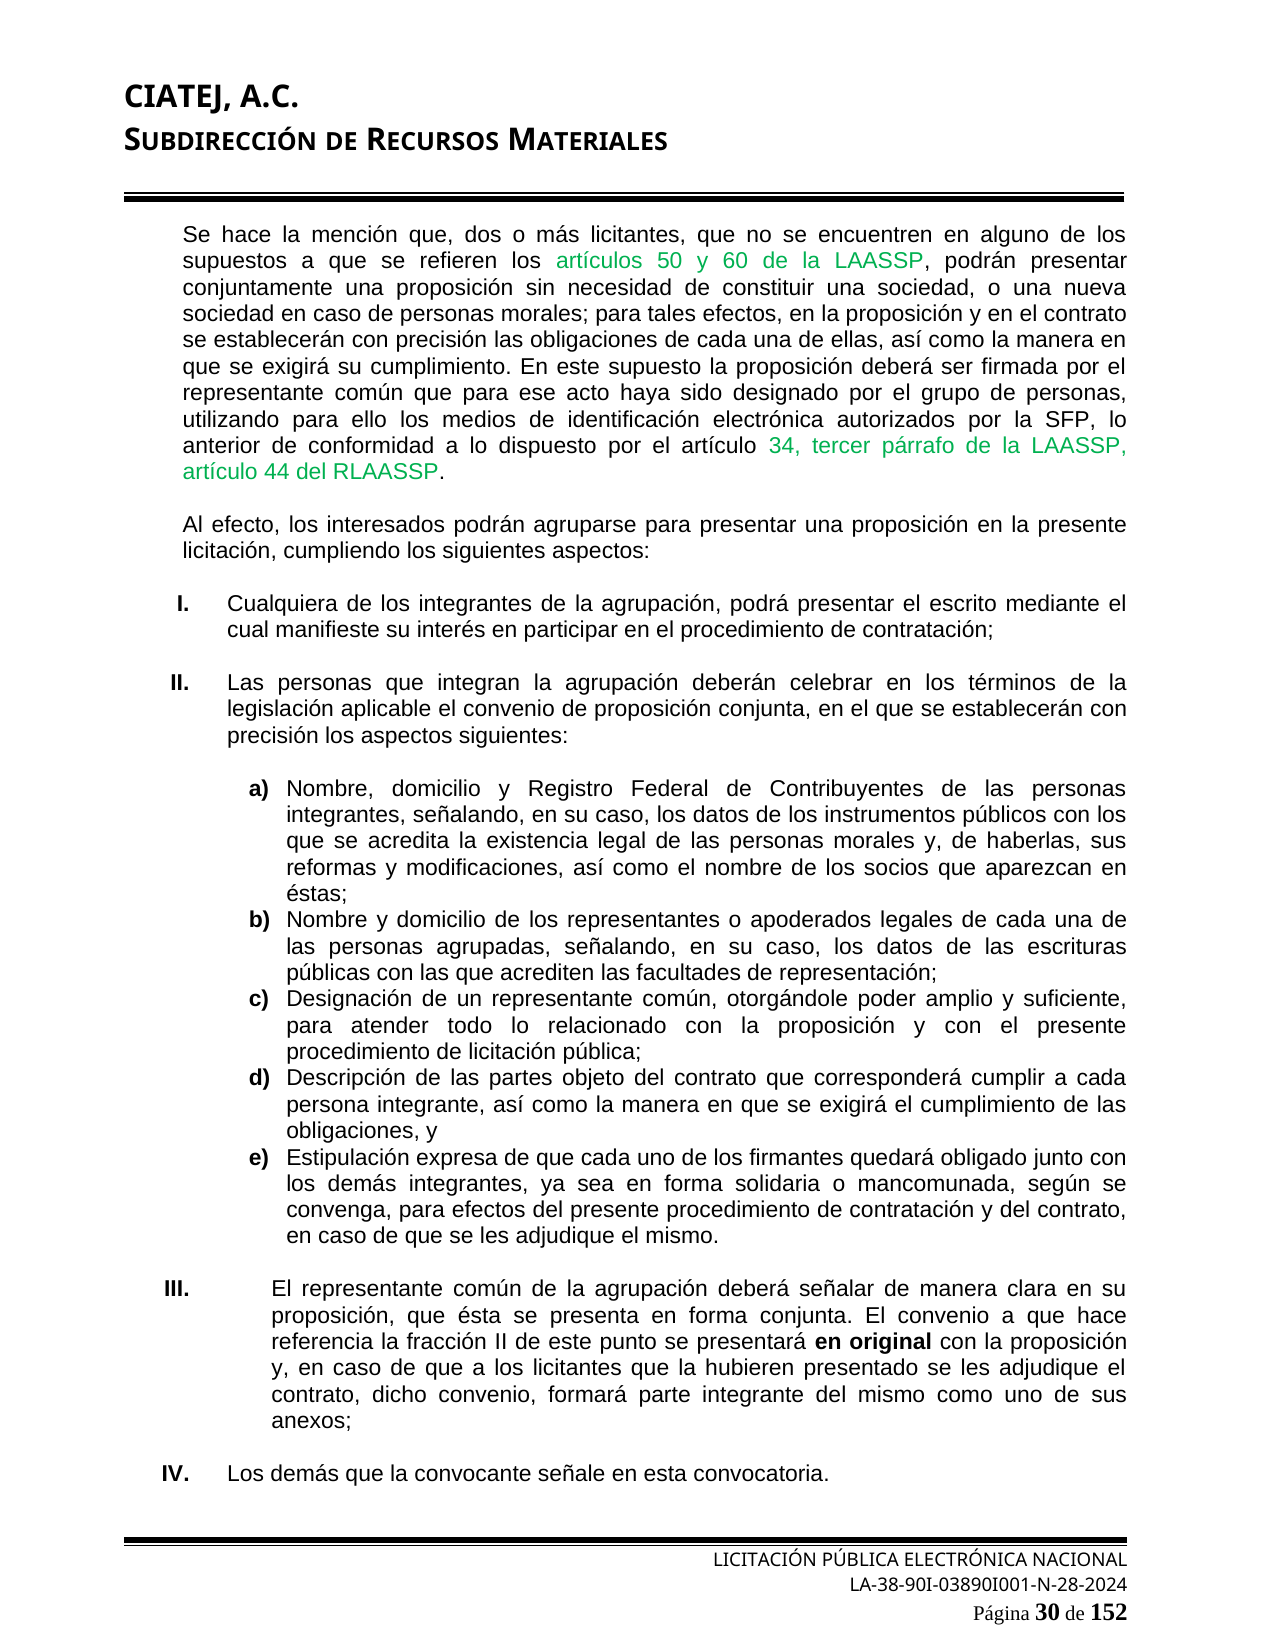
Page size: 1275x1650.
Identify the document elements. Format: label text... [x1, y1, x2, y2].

list Cualquiera de los integrantes de la agrupación, podrá presentar el escrito mediante el cual manifieste su interés en participar en el procedimiento de contratación; [189, 590, 1127, 643]
list Nombre, domicilio y Registro Federal de Contribuyentes de las personas integrantes, señalando, en su caso, los datos de los instrumentos públicos con los que se acredita la existencia legal de las personas morales y, de haberlas, sus reformas y modificaciones, así como el nombre de los socios que aparezcan en éstas; [248, 774, 1127, 906]
list Designación de un representante común, otorgándole poder amplio y suficiente, para atender todo lo relacionado con la proposición y con el presente procedimiento de licitación pública; [248, 985, 1127, 1064]
list Nombre y domicilio de los representantes o apoderados legales de cada una de las personas agrupadas, señalando, en su caso, los datos de las escrituras públicas con las que acrediten las facultades de representación; [248, 906, 1127, 985]
list Estipulación expresa de que cada uno de los firmantes quedará obligado junto con los demás integrantes, ya sea en forma solidaria o mancomunada, según se convenga, para efectos del presente procedimiento de contratación y del contrato, en caso de que se les adjudique el mismo. [248, 1143, 1127, 1249]
list Al efecto, los interesados podrán agruparse para presentar una proposición en la presente licitación, cumpliendo los siguientes aspectos: [182, 511, 1127, 564]
list Las personas que integran la agrupación deberán celebrar en los términos de la legislación aplicable el convenio de proposición conjunta, en el que se establecerán con precisión los aspectos siguientes: [189, 669, 1127, 748]
list Se hace la mención que, dos o más licitantes, que no se encuentren en alguno de los supuestos a que se refieren los artículos 50 y 60 de la LAASSP, podrán presentar conjuntamente una proposición sin necesidad de constituir una sociedad, o una nueva sociedad en caso de personas morales; para tales efectos, en la proposición y en el contrato se establecerán con precisión las obligaciones de cada una de ellas, así como la manera en que se exigirá su cumplimiento. En este supuesto la proposición deberá ser firmada por el representante común que para ese acto haya sido designado por el grupo de personas, utilizando para ello los medios de identificación electrónica autorizados por la SFP, lo anterior de conformidad a lo dispuesto por el artículo 34, tercer párrafo de la LAASSP, artículo 44 del RLAASSP. [182, 221, 1127, 484]
list Descripción de las partes objeto del contrato que corresponderá cumplir a cada persona integrante, así como la manera en que se exigirá el cumplimiento de las obligaciones, y [248, 1064, 1127, 1143]
list Los demás que la convocante señale en esta convocatoria. [189, 1460, 1127, 1486]
list El representante común de la agrupación deberá señalar de manera clara en su proposición, que ésta se presenta en forma conjunta. El convenio a que hace referencia la fracción II de este punto se presentará en original con la proposición y, en caso de que a los licitantes que la hubieren presentado se les adjudique el contrato, dicho convenio, formará parte integrante del mismo como uno de sus anexos; [189, 1275, 1127, 1433]
